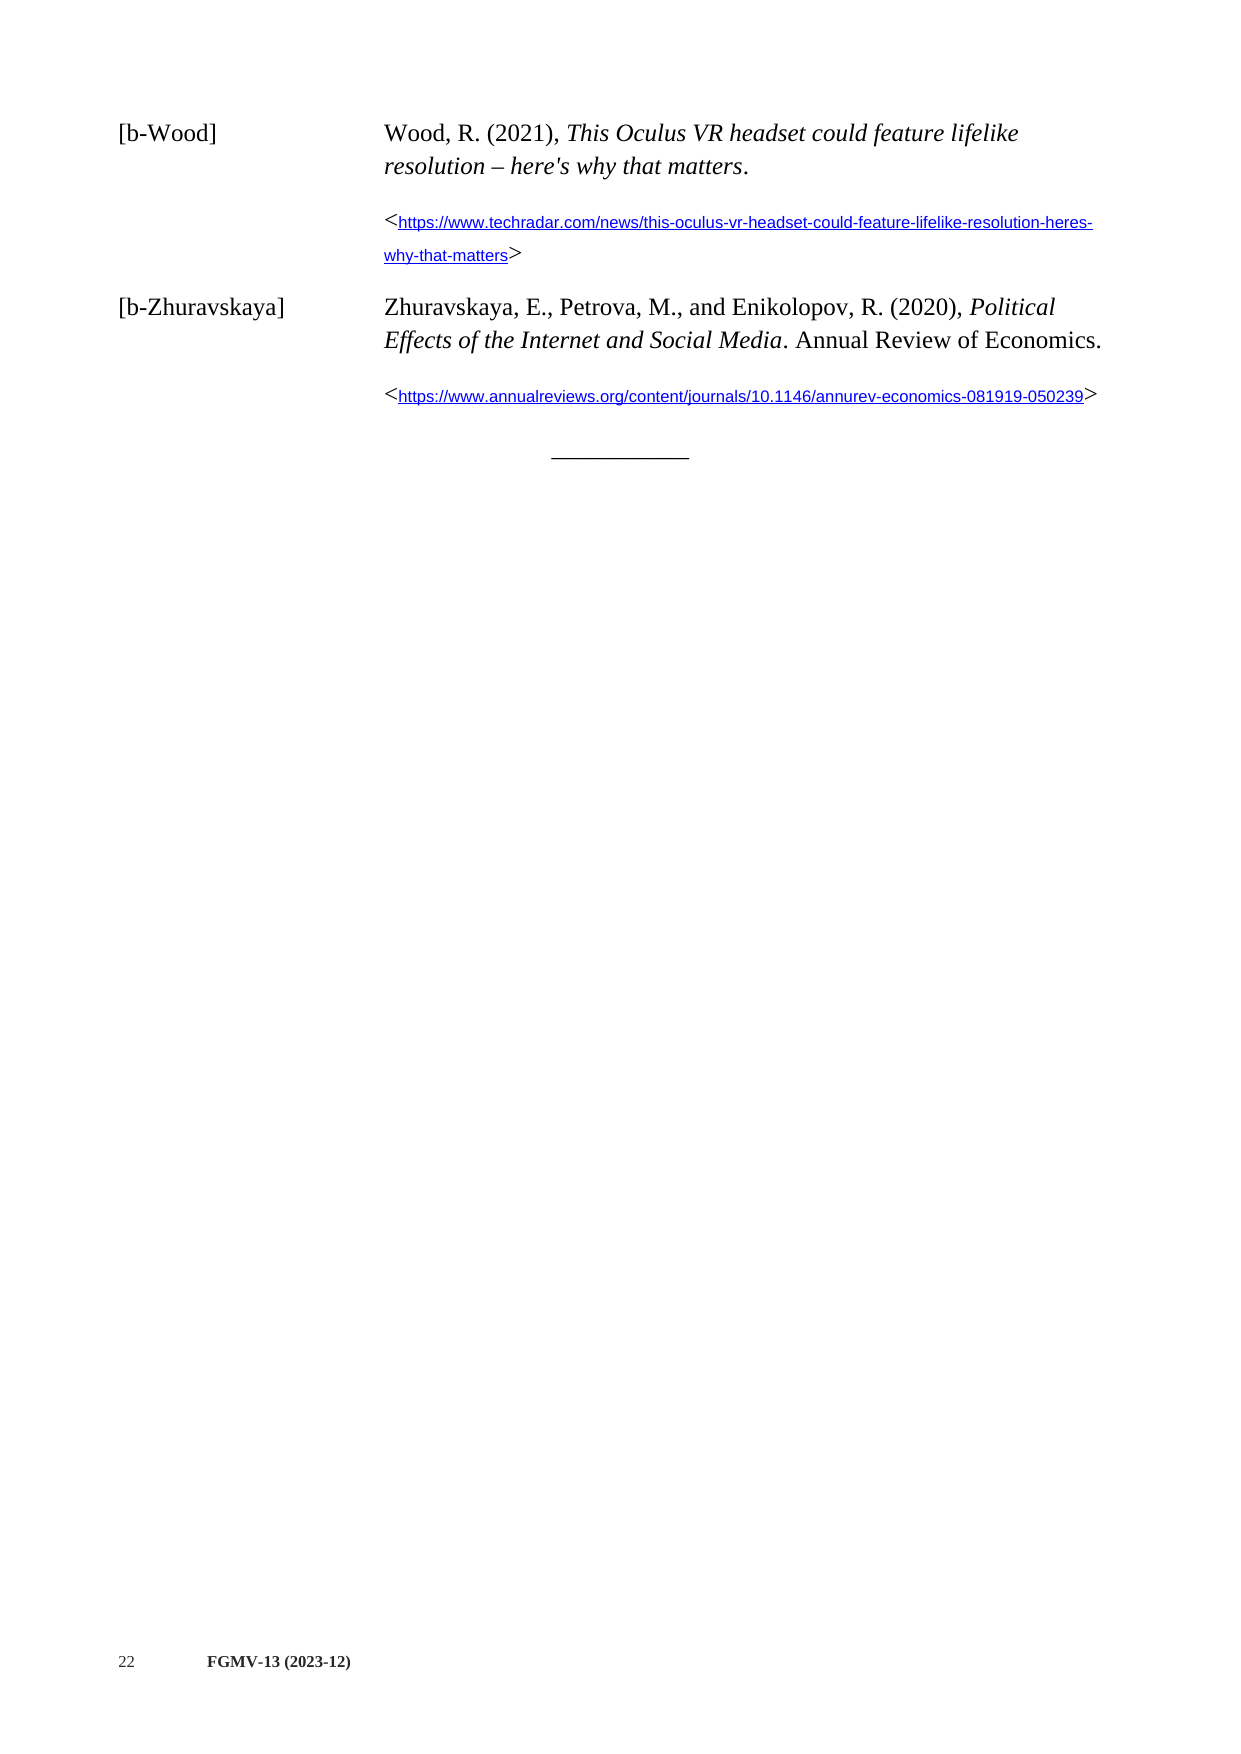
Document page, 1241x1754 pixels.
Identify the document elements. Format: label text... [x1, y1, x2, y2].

text [b-Wood] Wood, R. (2021), This Oculus VR headset could feature lifelike resolution – here's why that matters. [118, 118, 1122, 180]
text ___________ [118, 433, 1122, 461]
text [b-Zhuravskaya] Zhuravskaya, E., Petrova, M., and Enikolopov, R. (2020), Political Effects of the Internet and Social Media. Annual Review of Economics. [118, 292, 1122, 354]
text <https://www.techradar.com/news/this-oculus-vr-headset-could-feature-lifelike-resolution-heres-why-that-matters> [118, 205, 1122, 267]
text <https://www.annualreviews.org/content/journals/10.1146/annurev-economics-081919-050239> [118, 379, 1122, 407]
